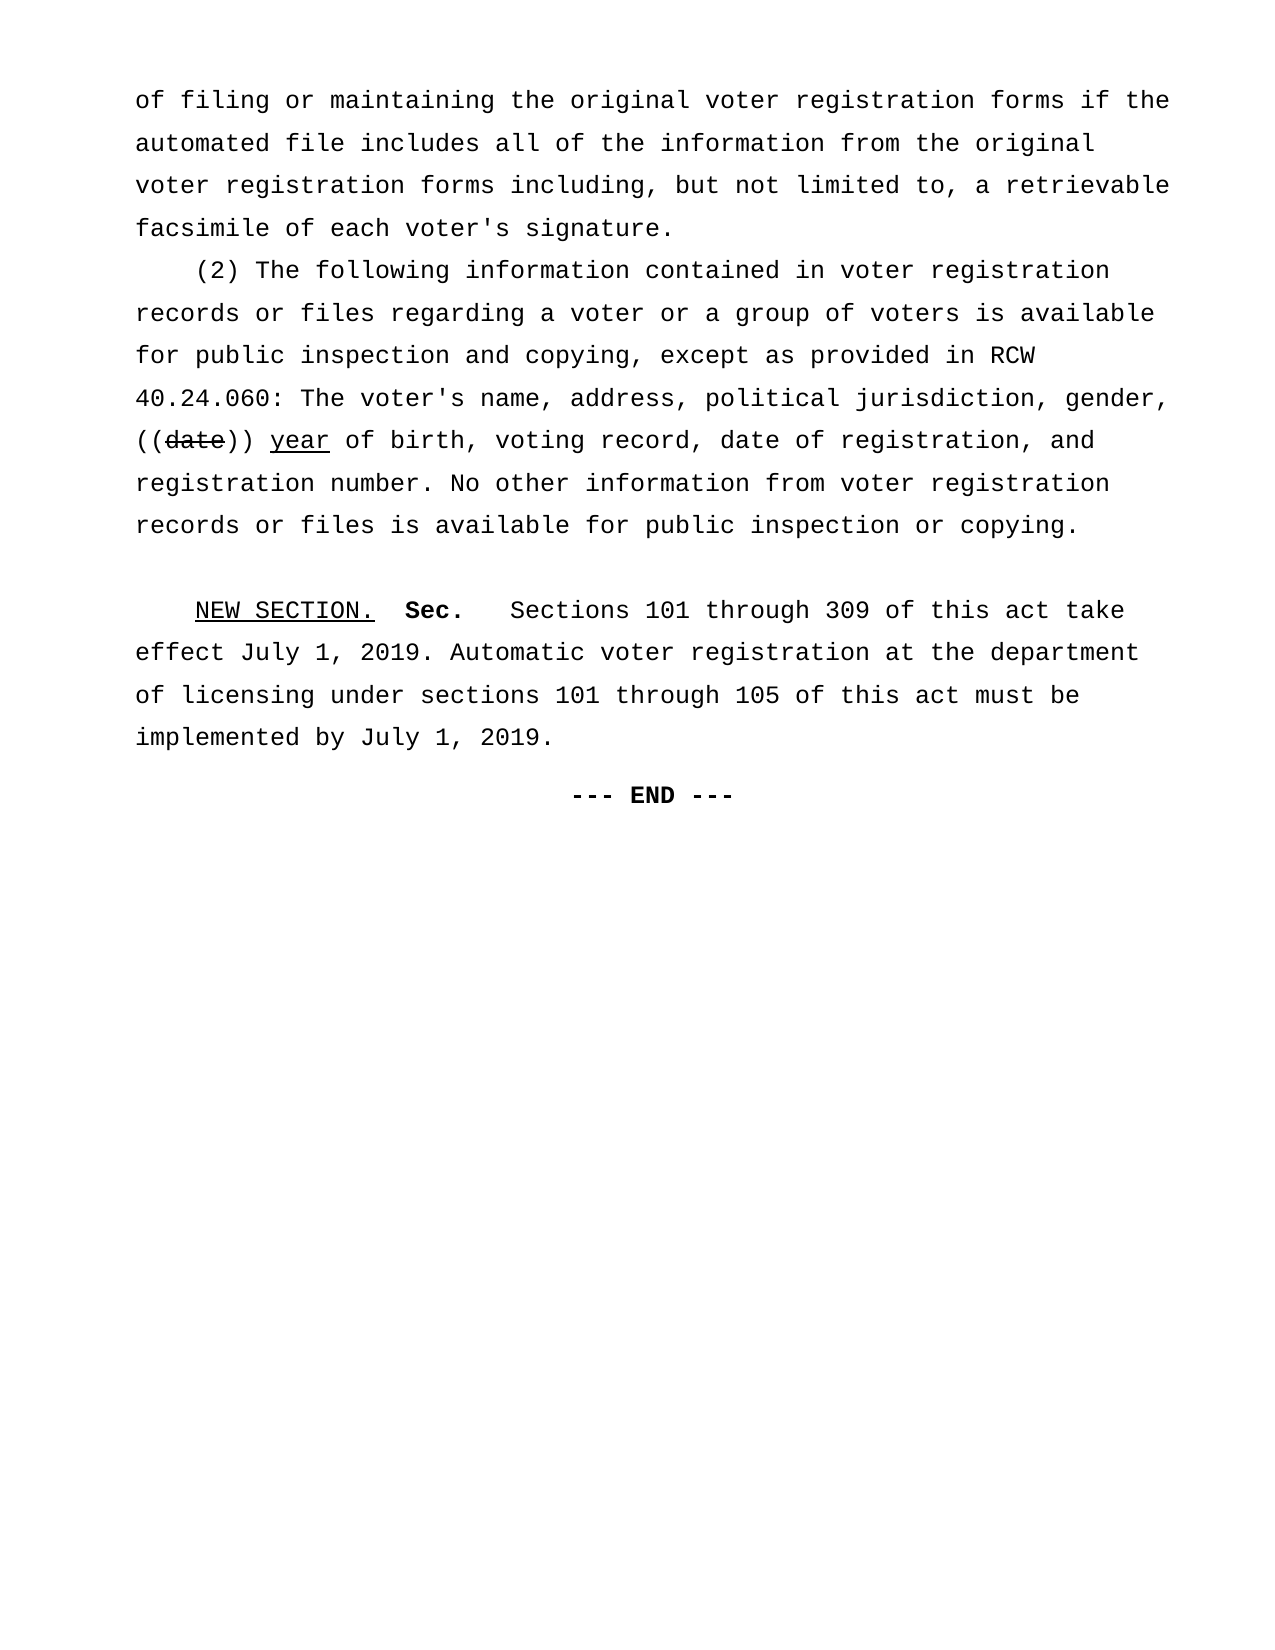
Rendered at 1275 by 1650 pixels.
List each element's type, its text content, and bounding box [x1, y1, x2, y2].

text (2) The following information contained in voter registration records or files regarding a voter or a group of voters is available for public inspection and copying, except as provided in RCW 40.24.060: The voter's name, address, political jurisdiction, gender, ((date)) year of birth, voting record, date of registration, and registration number. No other information from voter registration records or files is available for public inspection or copying. [135, 245, 1170, 542]
text NEW SECTION. Sec. Sections 101 through 309 of this act take effect July 1, 2019. Automatic voter registration at the department of licensing under sections 101 through 105 of this act must be implemented by July 1, 2019. [135, 584, 1170, 754]
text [135, 75, 1170, 245]
text --- END --- [135, 782, 1170, 811]
